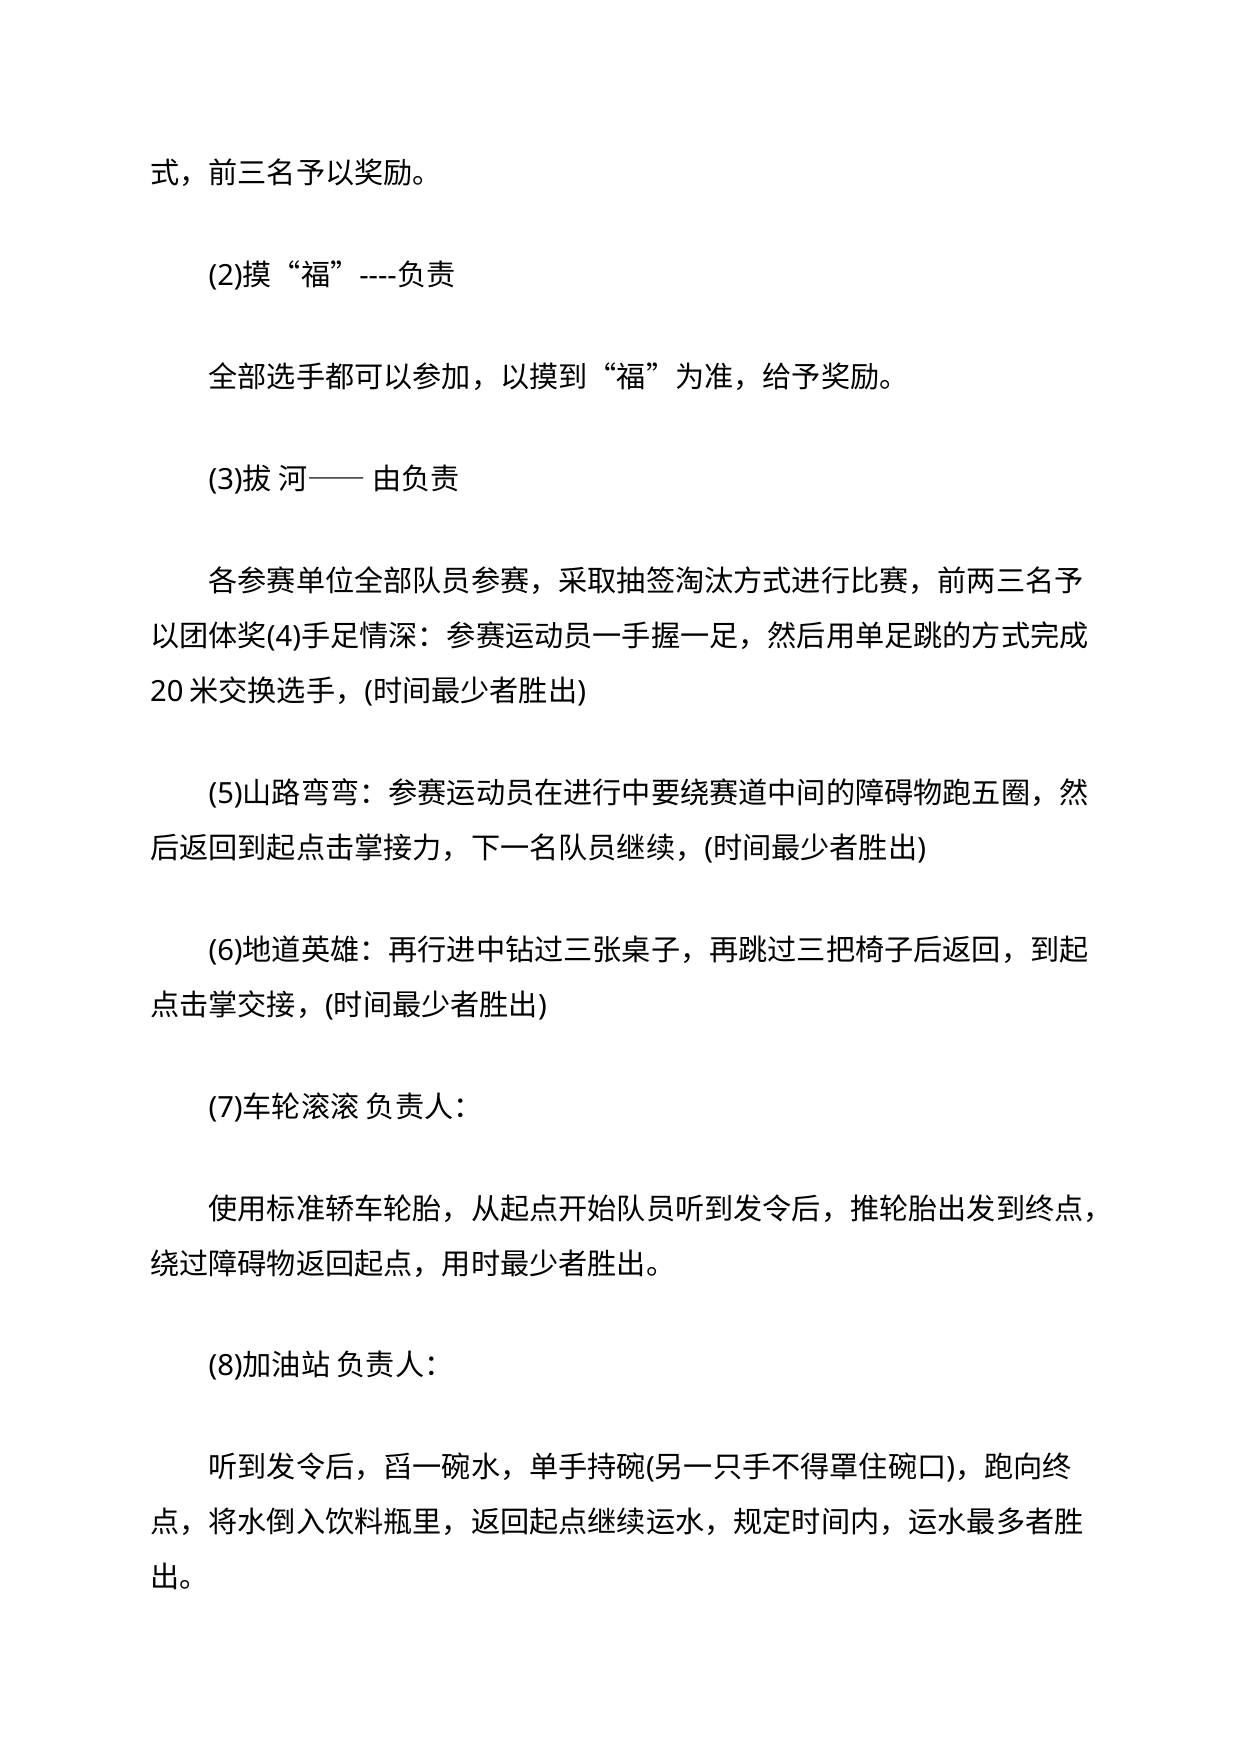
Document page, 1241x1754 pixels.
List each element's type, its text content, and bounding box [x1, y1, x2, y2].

text 各参赛单位全部队员参赛，采取抽签淘汰方式进行比赛，前两三名予以团体奖(4)手足情深：参赛运动员一手握一足，然后用单足跳的方式完成20米交换选手，(时间最少者胜出) [150, 557, 1090, 710]
text 听到发令后，舀一碗水，单手持碗(另一只手不得罩住碗口)，跑向终点，将水倒入饮料瓶里，返回起点继续运水，规定时间内，运水最多者胜出。 [150, 1444, 1090, 1596]
text (8)加油站 负责人： [150, 1342, 1090, 1384]
text (2)摸“福”----负责 [150, 252, 1090, 294]
text (7)车轮滚滚 负责人： [150, 1083, 1090, 1126]
text 使用标准轿车轮胎，从起点开始队员听到发令后，推轮胎出发到终点，绕过障碍物返回起点，用时最少者胜出。 [150, 1185, 1090, 1282]
text (5)山路弯弯：参赛运动员在进行中要绕赛道中间的障碍物跑五圈，然后返回到起点击掌接力，下一名队员继续，(时间最少者胜出) [150, 769, 1090, 867]
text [150, 150, 1090, 192]
text 全部选手都可以参加，以摸到“福”为准，给予奖励。 [150, 354, 1090, 396]
text (3)拔 河—— 由负责 [150, 456, 1090, 498]
text (6)地道英雄：再行进中钻过三张桌子，再跳过三把椅子后返回，到起点击掌交接，(时间最少者胜出) [150, 926, 1090, 1024]
